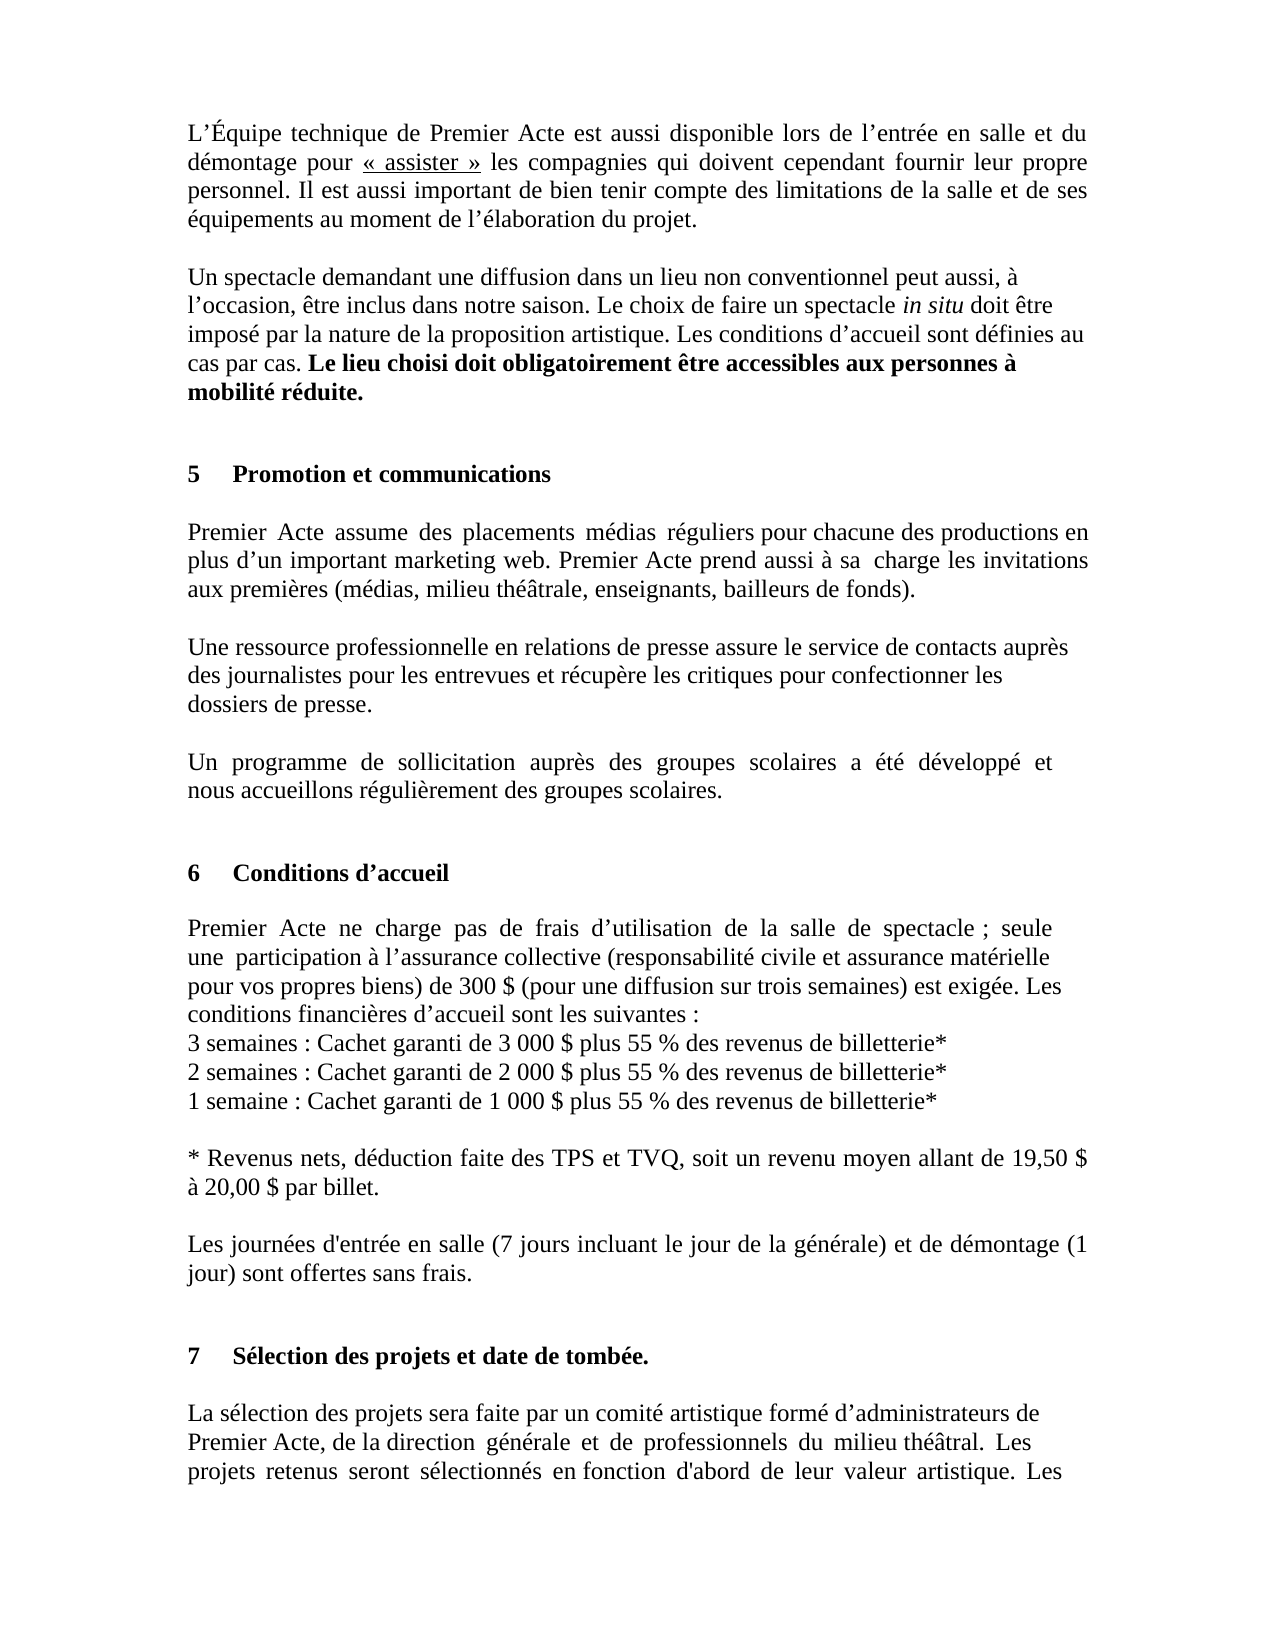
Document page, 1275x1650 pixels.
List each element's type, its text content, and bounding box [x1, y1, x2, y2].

subtitle Sélection des projets et date de tombée. [187, 1341, 1088, 1369]
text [187, 1398, 1088, 1484]
subtitle Promotion et communications [187, 459, 1088, 488]
text 1 semaine : Cachet garanti de 1 000 $ plus 55 % des revenus de billetterie* [187, 1086, 1088, 1114]
text Les journées d'entrée en salle (7 jours incluant le jour de la générale) et de démontage (1 jour) sont offertes sans frais. [187, 1229, 1088, 1287]
text Un spectacle demandant une diffusion dans un lieu non conventionnel peut aussi, à l’occasion, être inclus dans notre saison. Le choix de faire un spectacle in situ doit être imposé par la nature de la proposition artistique. Les conditions d’accueil sont définies au cas par cas. Le lieu choisi doit obligatoirement être accessibles aux personnes à mobilité réduite. [187, 262, 1088, 406]
text 3 semaines : Cachet garanti de 3 000 $ plus 55 % des revenus de billetterie* [187, 1028, 1088, 1057]
subtitle Conditions d’accueil [187, 858, 1088, 887]
subtitle Premier Acte ne charge pas de frais d’utilisation de la salle de spectacle ; seule une participation à l’assurance collective (responsabilité civile et assurance matérielle pour vos propres biens) de 300 $ (pour une diffusion sur trois semaines) est exigée. Les conditions financières d’accueil sont les suivantes : [187, 913, 1088, 1028]
text Une ressource professionnelle en relations de presse assure le service de contacts auprès des journalistes pour les entrevues et récupère les critiques pour confectionner les dossiers de presse. [187, 632, 1088, 718]
text L’Équipe technique de Premier Acte est aussi disponible lors de l’entrée en salle et du démontage pour « assister » les compagnies qui doivent cependant fournir leur propre personnel. Il est aussi important de bien tenir compte des limitations de la salle et de ses équipements au moment de l’élaboration du projet. [187, 118, 1088, 233]
text Un programme de sollicitation auprès des groupes scolaires a été développé et nous accueillons régulièrement des groupes scolaires. [187, 747, 1088, 804]
text 2 semaines : Cachet garanti de 2 000 $ plus 55 % des revenus de billetterie* [187, 1057, 1088, 1086]
text Premier Acte assume des placements médias réguliers pour chacune des productions en plus d’un important marketing web. Premier Acte prend aussi à sa charge les invitations aux premières (médias, milieu théâtrale, enseignants, bailleurs de fonds). [187, 517, 1088, 603]
text * Revenus nets, déduction faite des TPS et TVQ, soit un revenu moyen allant de 19,50 $ à 20,00 $ par billet. [187, 1143, 1088, 1201]
